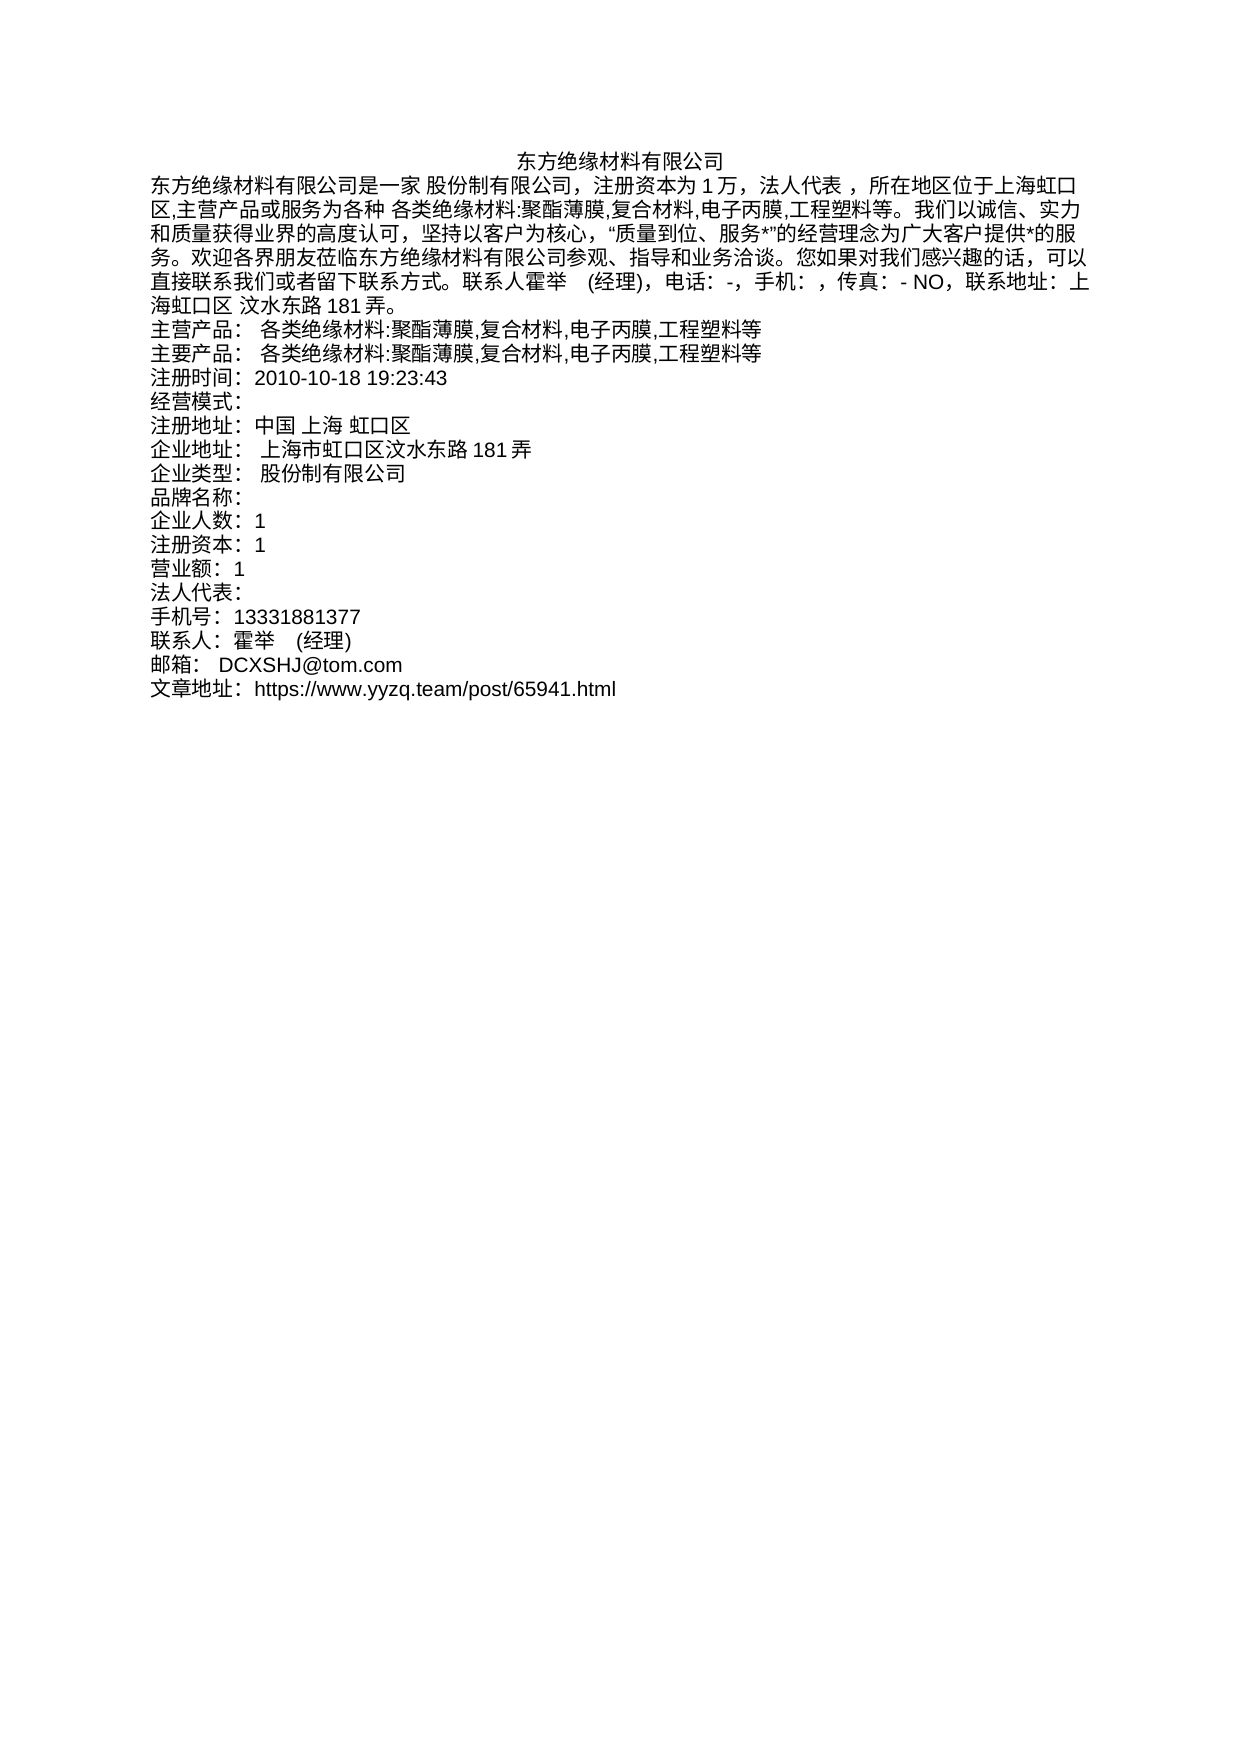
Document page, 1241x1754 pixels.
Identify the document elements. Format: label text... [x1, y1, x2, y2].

text 营业额：1 [150, 557, 1090, 581]
text 经营模式： [150, 389, 1090, 413]
text 主要产品： 各类绝缘材料:聚酯薄膜,复合材料,电子丙膜,工程塑料等 [150, 342, 1090, 366]
text 企业地址： 上海市虹口区汶水东路181弄 [150, 437, 1090, 461]
text 东方绝缘材料有限公司是一家 股份制有限公司，注册资本为1万，法人代表 ，所在地区位于上海虹口区,主营产品或服务为各种 各类绝缘材料:聚酯薄膜,复合材料,电子丙膜,工程塑料等。我们以诚信、实力和质量获得业界的高度认可，坚持以客户为核心，“质量到位、服务*”的经营理念为广大客户提供*的服务。欢迎各界朋友莅临东方绝缘材料有限公司参观、指导和业务洽谈。您如果对我们感兴趣的话，可以直接联系我们或者留下联系方式。联系人霍举 (经理)，电话：-，手机：，传真：- NO，联系地址：上海虹口区 汶水东路181弄。 [150, 174, 1090, 318]
text 企业人数：1 [150, 509, 1090, 533]
text 注册地址：中国 上海 虹口区 [150, 413, 1090, 437]
text 手机号：13331881377 [150, 605, 1090, 629]
text 注册资本：1 [150, 533, 1090, 557]
text 联系人：霍举 (经理) [150, 629, 1090, 653]
text 企业类型： 股份制有限公司 [150, 461, 1090, 485]
text 东方绝缘材料有限公司 [150, 150, 1090, 174]
text 法人代表： [150, 581, 1090, 605]
text 主营产品： 各类绝缘材料:聚酯薄膜,复合材料,电子丙膜,工程塑料等 [150, 318, 1090, 342]
text 品牌名称： [150, 485, 1090, 509]
text 邮箱： DCXSHJ@tom.com [150, 653, 1090, 677]
text 文章地址：https://www.yyzq.team/post/65941.html [150, 677, 1090, 701]
text 注册时间：2010-10-18 19:23:43 [150, 366, 1090, 389]
